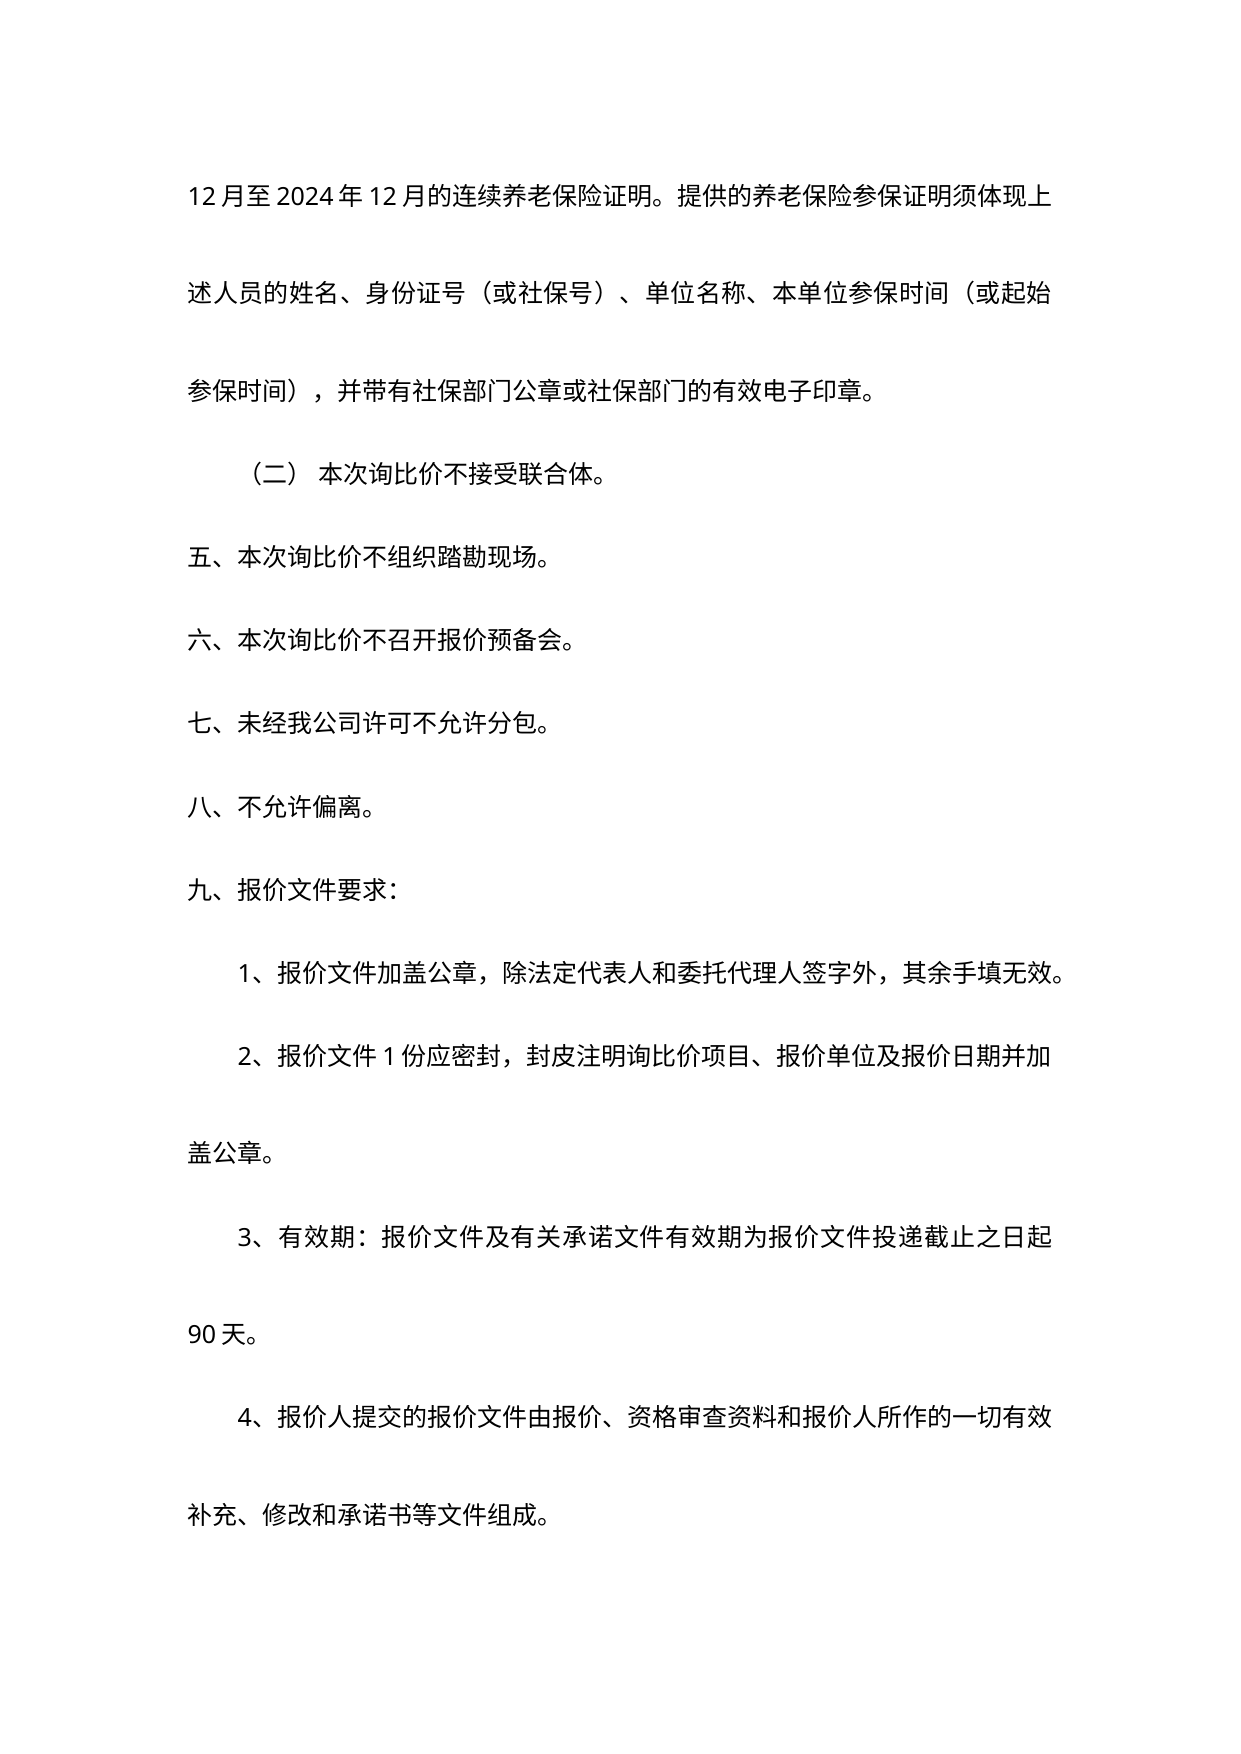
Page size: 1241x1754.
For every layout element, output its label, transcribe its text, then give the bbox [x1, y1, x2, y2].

text 六、本次询比价不召开报价预备会。 [187, 606, 1053, 671]
text 1、报价文件加盖公章，除法定代表人和委托代理人签字外，其余手填无效。 [187, 939, 1053, 1004]
text 2、报价文件1份应密封，封皮注明询比价项目、报价单位及报价日期并加盖公章。 [187, 1022, 1053, 1184]
text 4、报价人提交的报价文件由报价、资格审查资料和报价人所作的一切有效补充、修改和承诺书等文件组成。 [187, 1383, 1053, 1546]
text 九、报价文件要求： [187, 856, 1053, 921]
text （二） 本次询比价不接受联合体。 [187, 440, 1053, 505]
text 八、不允许偏离。 [187, 773, 1053, 838]
text 七、未经我公司许可不允许分包。 [187, 689, 1053, 754]
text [187, 162, 1053, 422]
text 五、本次询比价不组织踏勘现场。 [187, 523, 1053, 588]
text 3、有效期：报价文件及有关承诺文件有效期为报价文件投递截止之日起90天。 [187, 1203, 1053, 1365]
